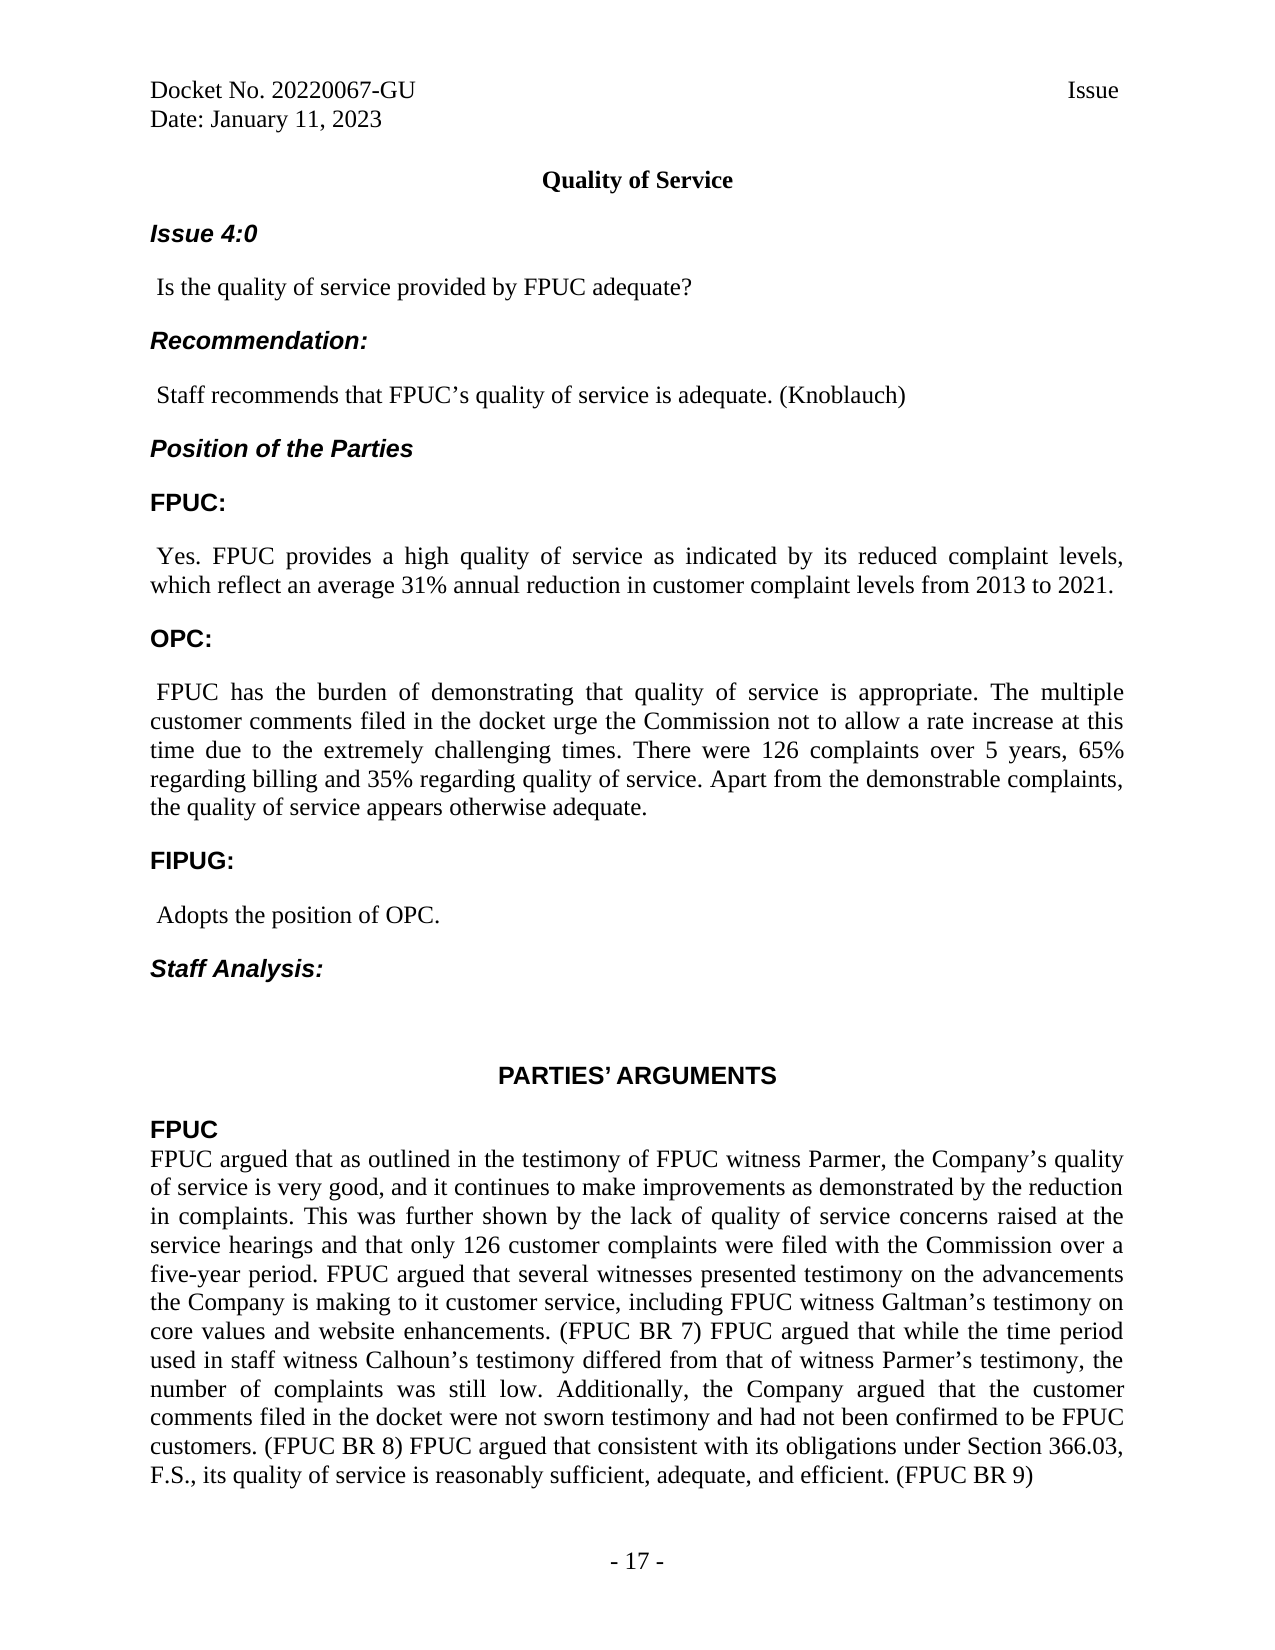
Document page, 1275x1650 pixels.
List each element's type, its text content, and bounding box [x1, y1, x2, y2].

text Is the quality of service provided by FPUC adequate? [150, 272, 1125, 301]
subtitle PARTIES’ ARGUMENTS [150, 1061, 1125, 1090]
text FPUC: [150, 487, 1125, 516]
text Adopts the position of OPC. [150, 900, 1125, 929]
subtitle Staff Analysis: [150, 954, 1125, 982]
text FIPUG: [150, 846, 1125, 875]
subtitle Recommendation: [150, 326, 1125, 355]
subtitle Issue 4: [150, 219, 1125, 247]
text Yes. FPUC provides a high quality of service as indicated by its reduced complaint levels, which reflect an average 31% annual reduction in customer complaint levels from 2013 to 2021. [150, 541, 1125, 599]
text Quality of Service [150, 165, 1125, 194]
subtitle FPUC [150, 1115, 1125, 1144]
text FPUC has the burden of demonstrating that quality of service is appropriate. The multiple customer comments filed in the docket urge the Commission not to allow a rate increase at this time due to the extremely challenging times. There were 126 complaints over 5 years, 65% regarding billing and 35% regarding quality of service. Apart from the demonstrable complaints, the quality of service appears otherwise adequate. [150, 677, 1125, 821]
text FPUC argued that as outlined in the testimony of FPUC witness Parmer, the Company’s quality of service is very good, and it continues to make improvements as demonstrated by the reduction in complaints. This was further shown by the lack of quality of service concerns raised at the service hearings and that only 126 customer complaints were filed with the Commission over a five-year period. FPUC argued that several witnesses presented testimony on the advancements the Company is making to it customer service, including FPUC witness Galtman’s testimony on core values and website enhancements. (FPUC BR 7) FPUC argued that while the time period used in staff witness Calhoun’s testimony differed from that of witness Parmer’s testimony, the number of complaints was still low. Additionally, the Company argued that the customer comments filed in the docket were not sworn testimony and had not been confirmed to be FPUC customers. (FPUC BR 8) FPUC argued that consistent with its obligations under Section 366.03, F.S., its quality of service is reasonably sufficient, adequate, and efficient. (FPUC BR 9) [150, 1144, 1125, 1489]
subtitle Position of the Parties [150, 434, 1125, 462]
text OPC: [150, 624, 1125, 652]
text Staff recommends that FPUC’s quality of service is adequate. (Knoblauch) [150, 380, 1125, 409]
